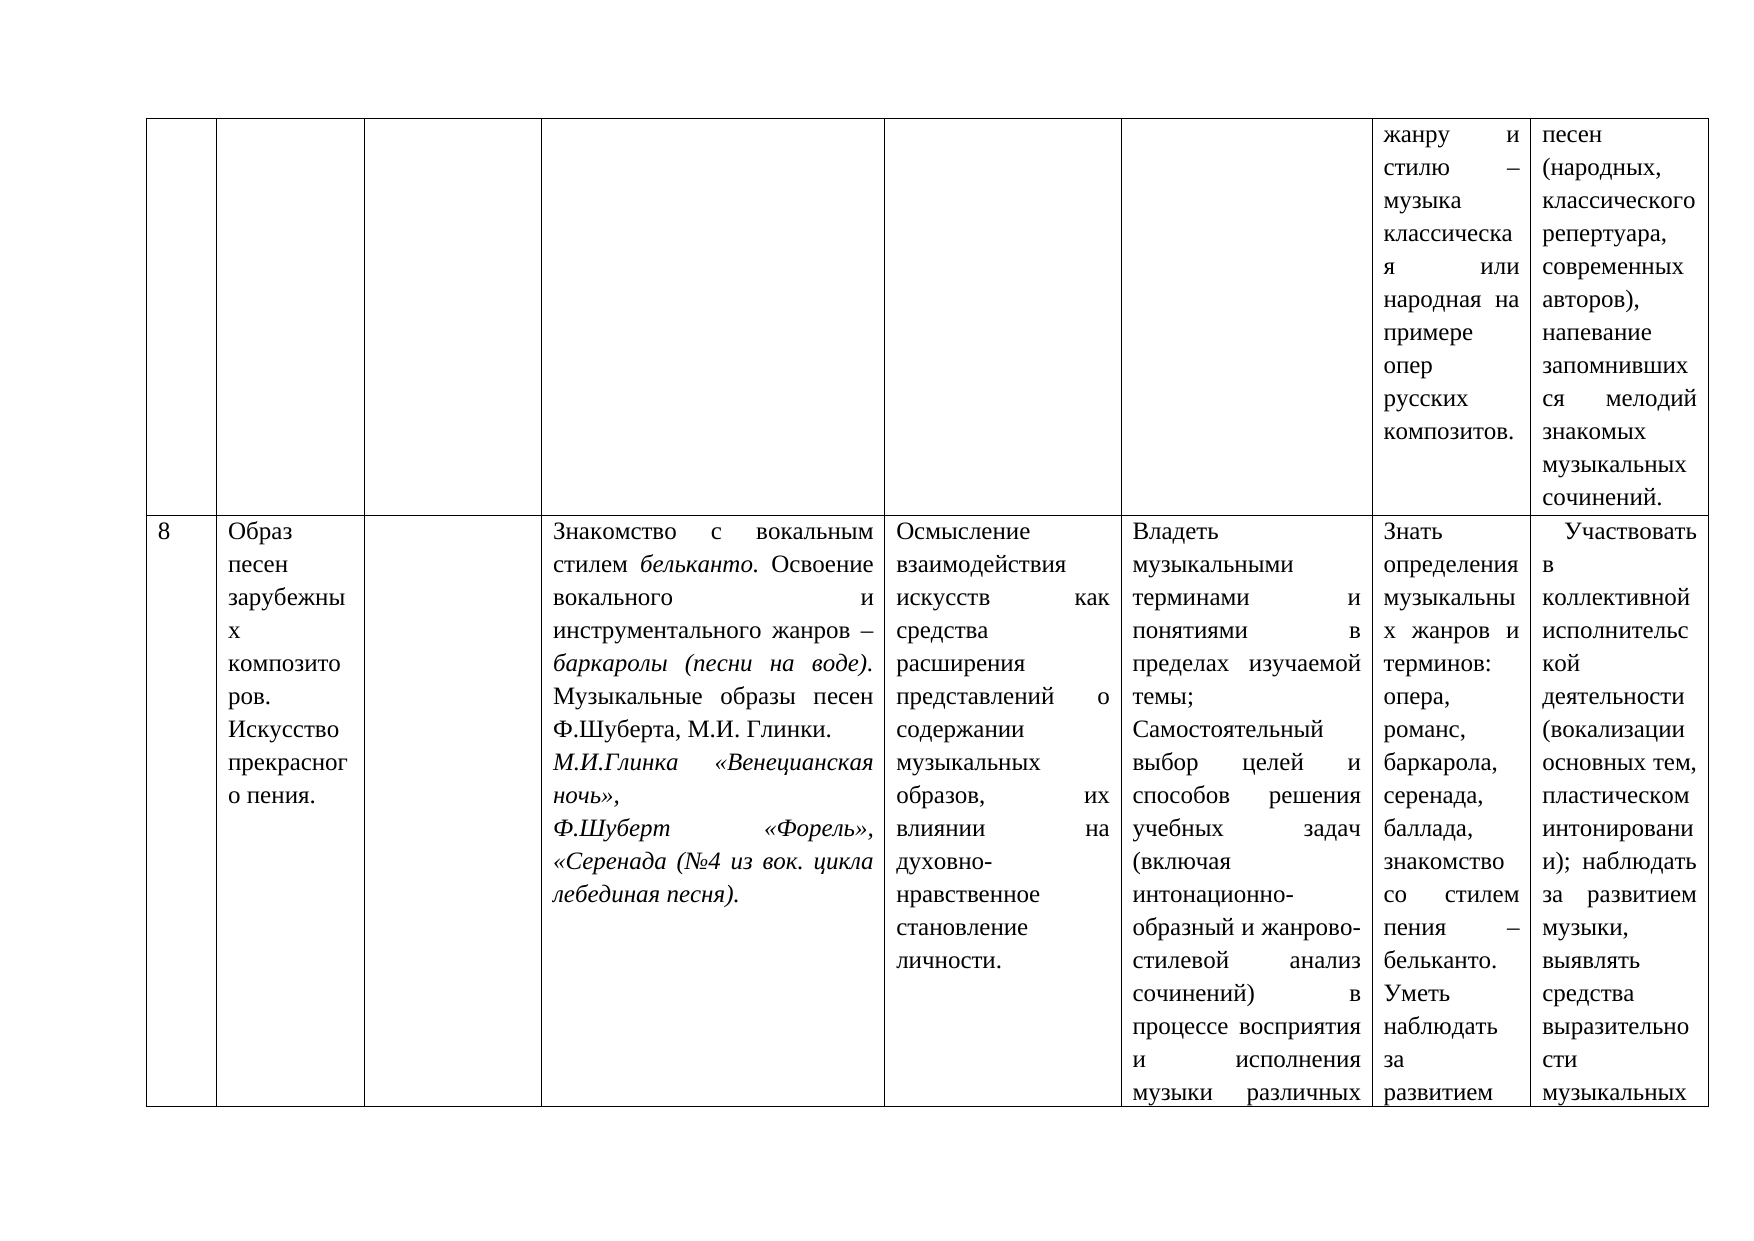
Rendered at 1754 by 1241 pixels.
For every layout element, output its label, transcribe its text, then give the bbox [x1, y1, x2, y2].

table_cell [542, 119, 884, 515]
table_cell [1373, 516, 1530, 1106]
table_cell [217, 516, 364, 1106]
table_cell [365, 516, 541, 1106]
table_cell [1122, 119, 1372, 515]
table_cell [217, 119, 364, 515]
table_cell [1373, 119, 1530, 515]
table_cell 8 [147, 516, 216, 1106]
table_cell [1531, 516, 1708, 1106]
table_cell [885, 119, 1121, 515]
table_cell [885, 516, 1121, 1106]
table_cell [1531, 119, 1708, 515]
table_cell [1122, 516, 1372, 1106]
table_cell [542, 516, 884, 1106]
table_cell 7 [147, 119, 216, 515]
table_cell [365, 119, 541, 515]
